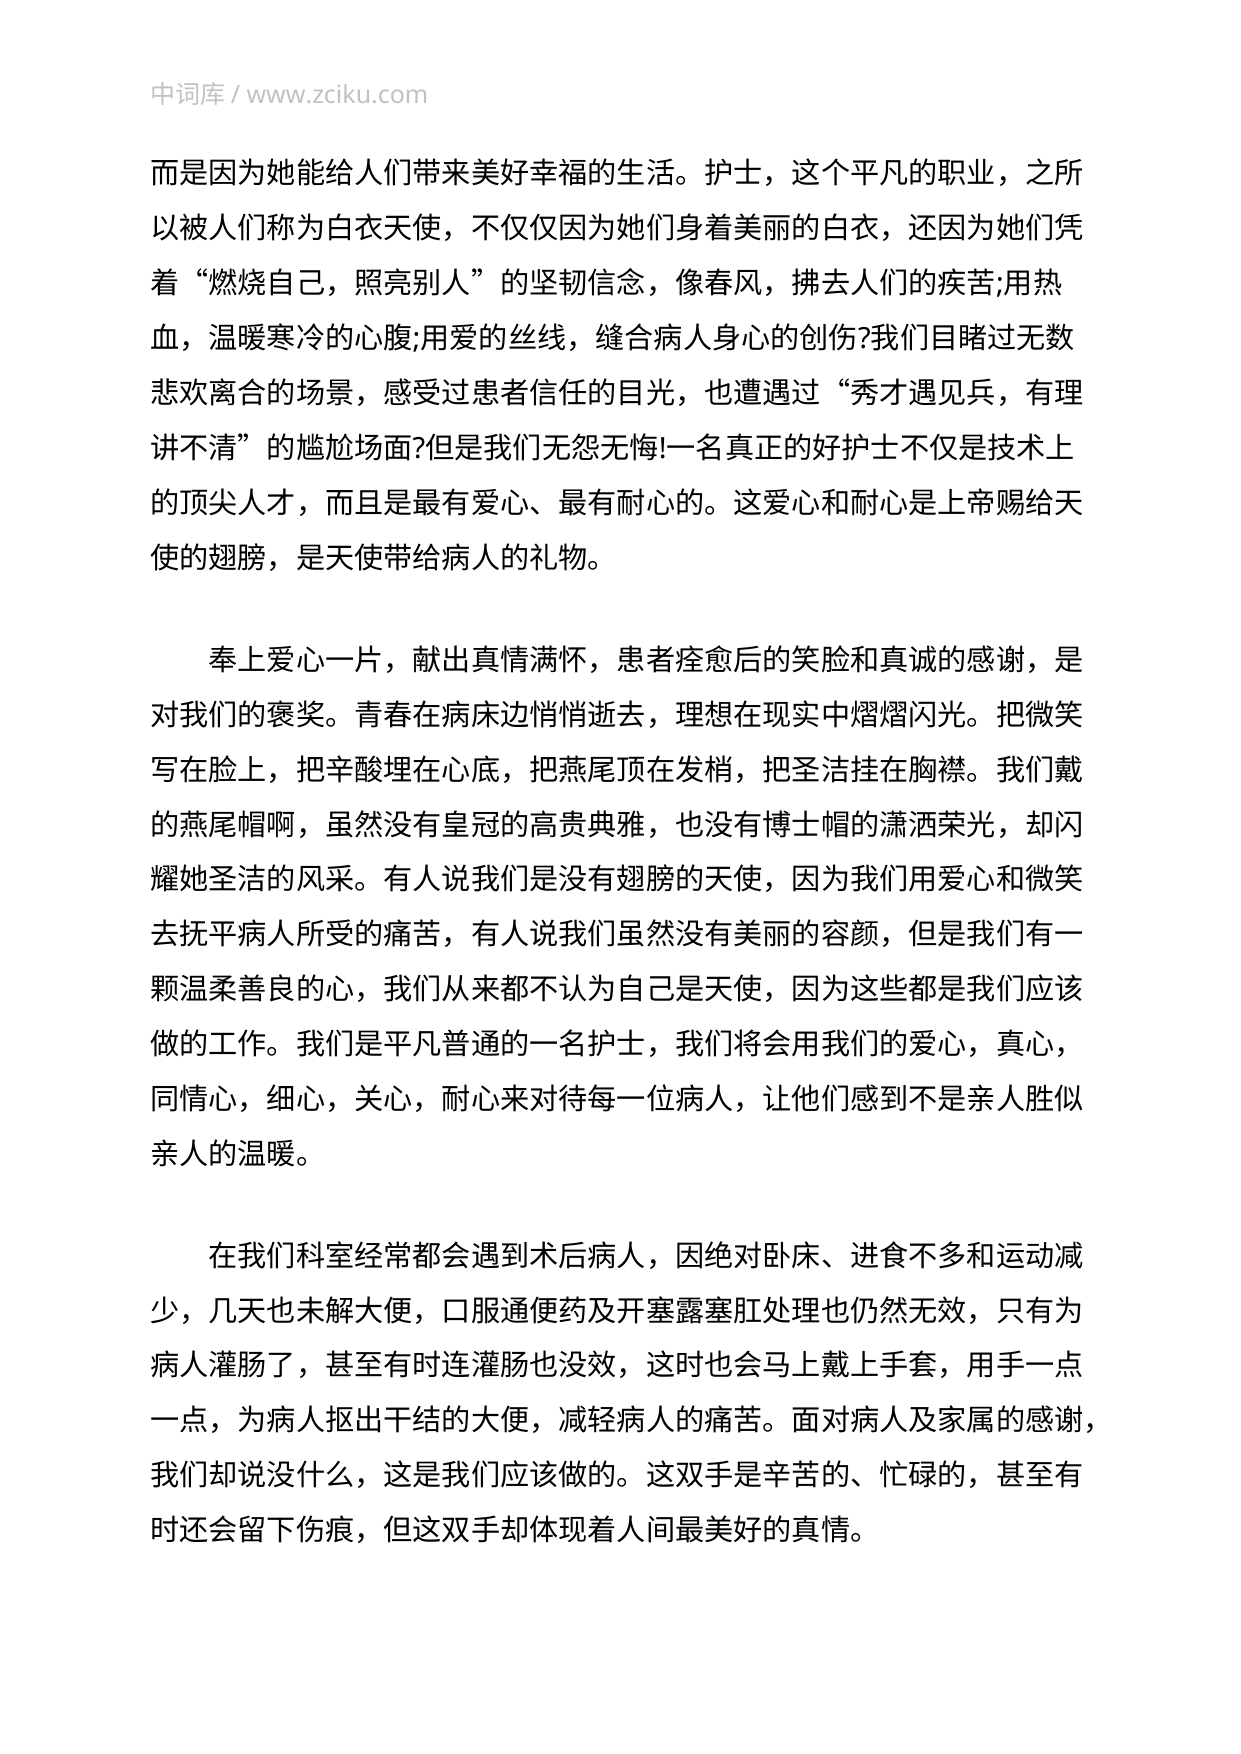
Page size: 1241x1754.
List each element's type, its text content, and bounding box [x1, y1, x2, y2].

text 在我们科室经常都会遇到术后病人，因绝对卧床、进食不多和运动减少，几天也未解大便，口服通便药及开塞露塞肛处理也仍然无效，只有为病人灌肠了，甚至有时连灌肠也没效，这时也会马上戴上手套，用手一点一点，为病人抠出干结的大便，减轻病人的痛苦。面对病人及家属的感谢，我们却说没什么，这是我们应该做的。这双手是辛苦的、忙碌的，甚至有时还会留下伤痕，但这双手却体现着人间最美好的真情。 [150, 1232, 1090, 1549]
text 奉上爱心一片，献出真情满怀，患者痊愈后的笑脸和真诚的感谢，是对我们的褒奖。青春在病床边悄悄逝去，理想在现实中熠熠闪光。把微笑写在脸上，把辛酸埋在心底，把燕尾顶在发梢，把圣洁挂在胸襟。我们戴的燕尾帽啊，虽然没有皇冠的高贵典雅，也没有博士帽的潇洒荣光，却闪耀她圣洁的风采。有人说我们是没有翅膀的天使，因为我们用爱心和微笑去抚平病人所受的痛苦，有人说我们虽然没有美丽的容颜，但是我们有一颗温柔善良的心，我们从来都不认为自己是天使，因为这些都是我们应该做的工作。我们是平凡普通的一名护士，我们将会用我们的爱心，真心，同情心，细心，关心，耐心来对待每一位病人，让他们感到不是亲人胜似亲人的温暖。 [150, 636, 1090, 1173]
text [150, 150, 1090, 577]
